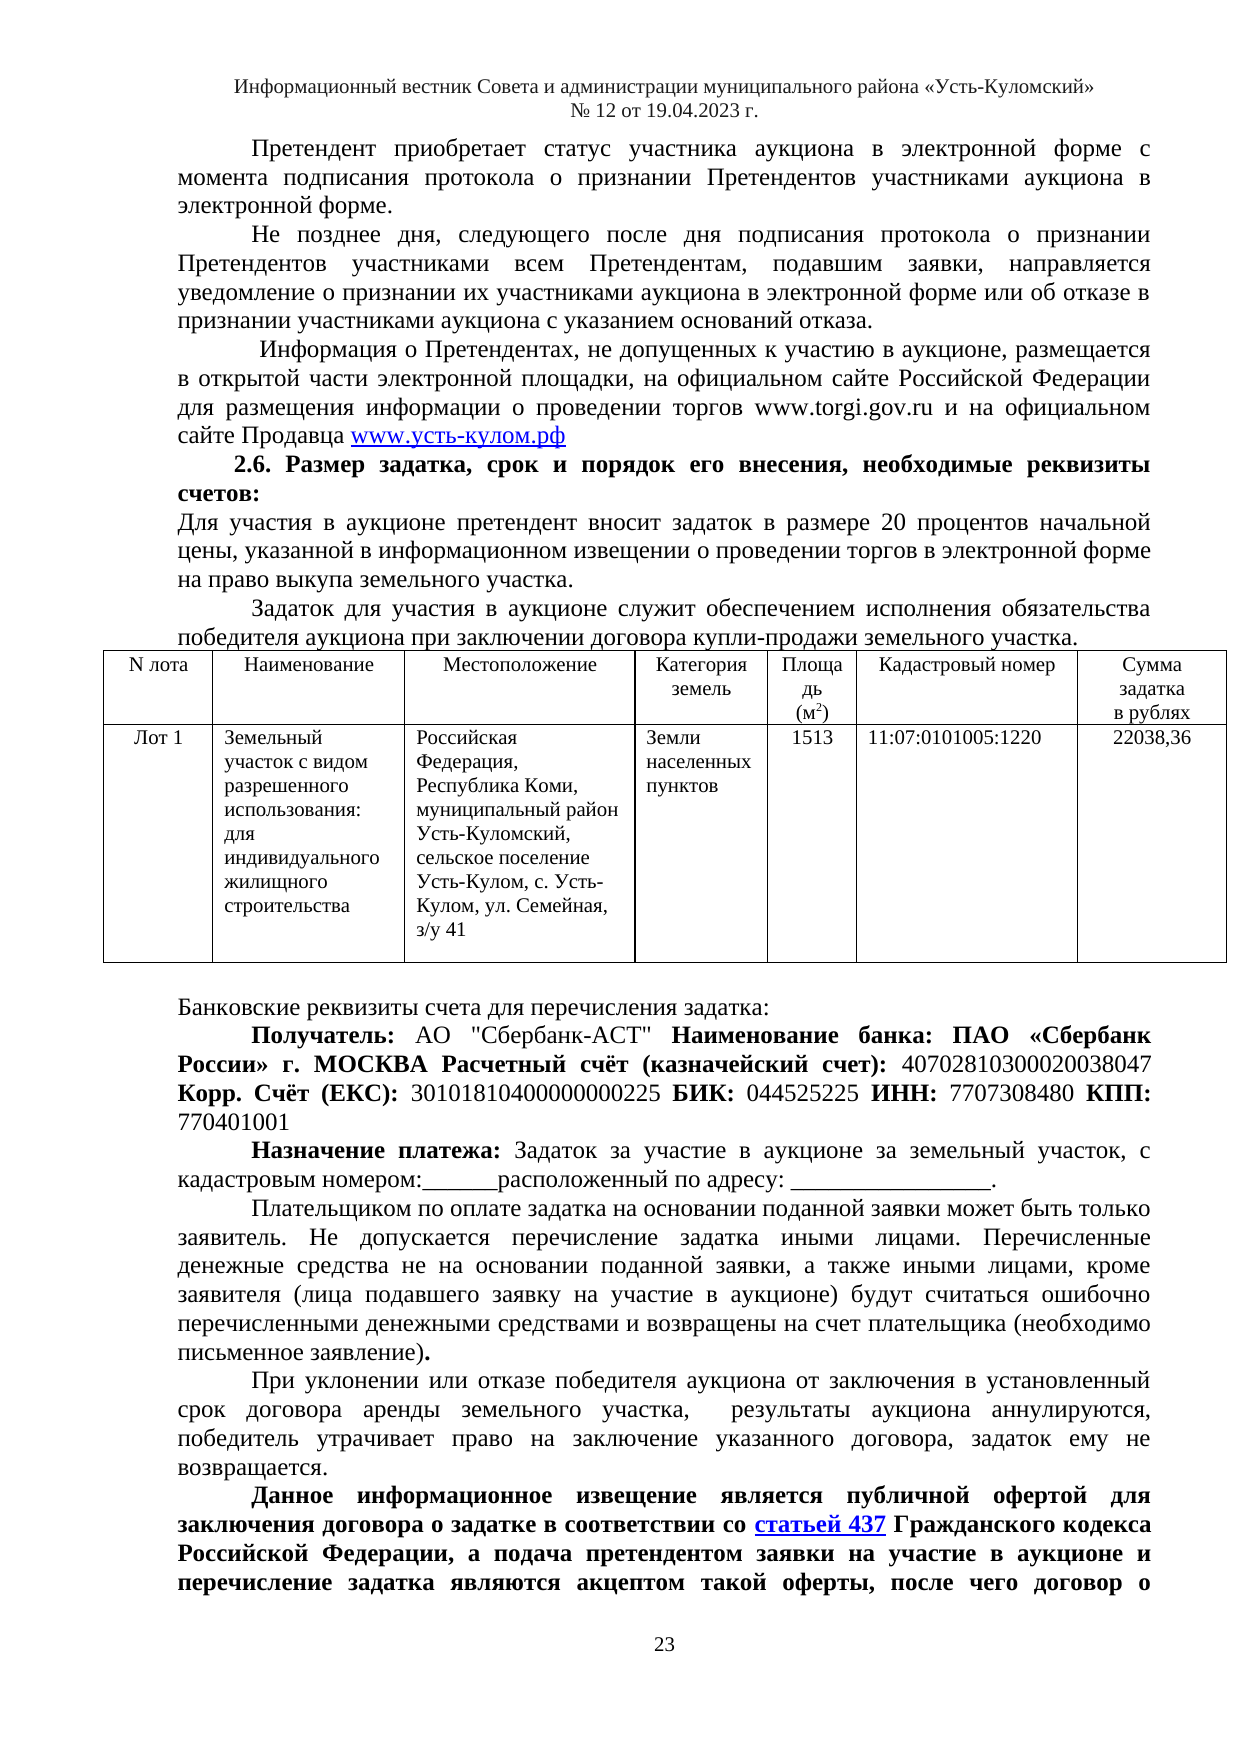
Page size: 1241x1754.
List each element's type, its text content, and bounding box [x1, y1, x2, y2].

table_header Сумма задатка в рублях [1078, 651, 1226, 724]
text Банковские реквизиты счета для перечисления задатка: [177, 992, 1152, 1020]
table_cell Земельный участок с видом разрешенного использования: для индивидуального жилищного строительства [213, 725, 404, 962]
text Назначение платежа: Задаток за участие в аукционе за земельный участок, с кадастровым номером:______расположенный по адресу: ________________. [177, 1135, 1152, 1193]
table_cell 1513 [768, 725, 856, 962]
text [177, 1480, 1152, 1595]
text При уклонении или отказе победителя аукциона от заключения в установленный срок договора аренды земельного участка, результаты аукциона аннулируются, победитель утрачивает право на заключение указанного договора, задаток ему не возвращается. [177, 1365, 1152, 1480]
table_header Площадь (м2) [768, 651, 856, 724]
table_cell 22038,36 [1078, 725, 1226, 962]
table_cell Земли населенных пунктов [636, 725, 767, 962]
table_header N лота [104, 651, 212, 724]
text Задаток для участия в аукционе служит обеспечением исполнения обязательства победителя аукциона при заключении договора купли-продажи земельного участка. [177, 593, 1152, 650]
text 2.6. Размер задатка, срок и порядок его внесения, необходимые реквизиты счетов: [177, 449, 1152, 507]
table_cell 11:07:0101005:1220 [857, 725, 1077, 962]
table_cell Лот 1 [104, 725, 212, 962]
text Не позднее дня, следующего после дня подписания протокола о признании Претендентов участниками всем Претендентам, подавшим заявки, направляется уведомление о признании их участниками аукциона в электронной форме или об отказе в признании участниками аукциона с указанием оснований отказа. [177, 219, 1152, 334]
text Информация о Претендентах, не допущенных к участию в аукционе, размещается в открытой части электронной площадки, на официальном сайте Российской Федерации для размещения информации о проведении торгов www.torgi.gov.ru и на официальном сайте Продавца www.усть-кулом.рф [177, 334, 1152, 449]
table_header Категория земель [636, 651, 767, 724]
table_header Местоположение [405, 651, 634, 724]
text Плательщиком по оплате задатка на основании поданной заявки может быть только заявитель. Не допускается перечисление задатка иными лицами. Перечисленные денежные средства не на основании поданной заявки, а также иными лицами, кроме заявителя (лица подавшего заявку на участие в аукционе) будут считаться ошибочно перечисленными денежными средствами и возвращены на счет плательщика (необходимо письменное заявление). [177, 1193, 1152, 1365]
table_header Наименование [213, 651, 404, 724]
text Для участия в аукционе претендент вносит задаток в размере 20 процентов начальной цены, указанной в информационном извещении о проведении торгов в электронной форме на право выкупа земельного участка. [177, 507, 1152, 593]
table_cell Российская Федерация, Республика Коми, муниципальный район Усть-Куломский, сельское поселение Усть-Кулом, с. Усть-Кулом, ул. Семейная, з/у 41 [405, 725, 634, 962]
table_header Кадастровый номер [857, 651, 1077, 724]
text Претендент приобретает статус участника аукциона в электронной форме с момента подписания протокола о признании Претендентов участниками аукциона в электронной форме. [177, 133, 1152, 219]
text Получатель: АО "Сбербанк-АСТ" Наименование банка: ПАО «Сбербанк России» г. МОСКВА Расчетный счёт (казначейский счет): 40702810300020038047 Корр. Счёт (ЕКС): 30101810400000000225 БИК: 044525225 ИНН: 7707308480 КПП: 770401001 [177, 1020, 1152, 1135]
